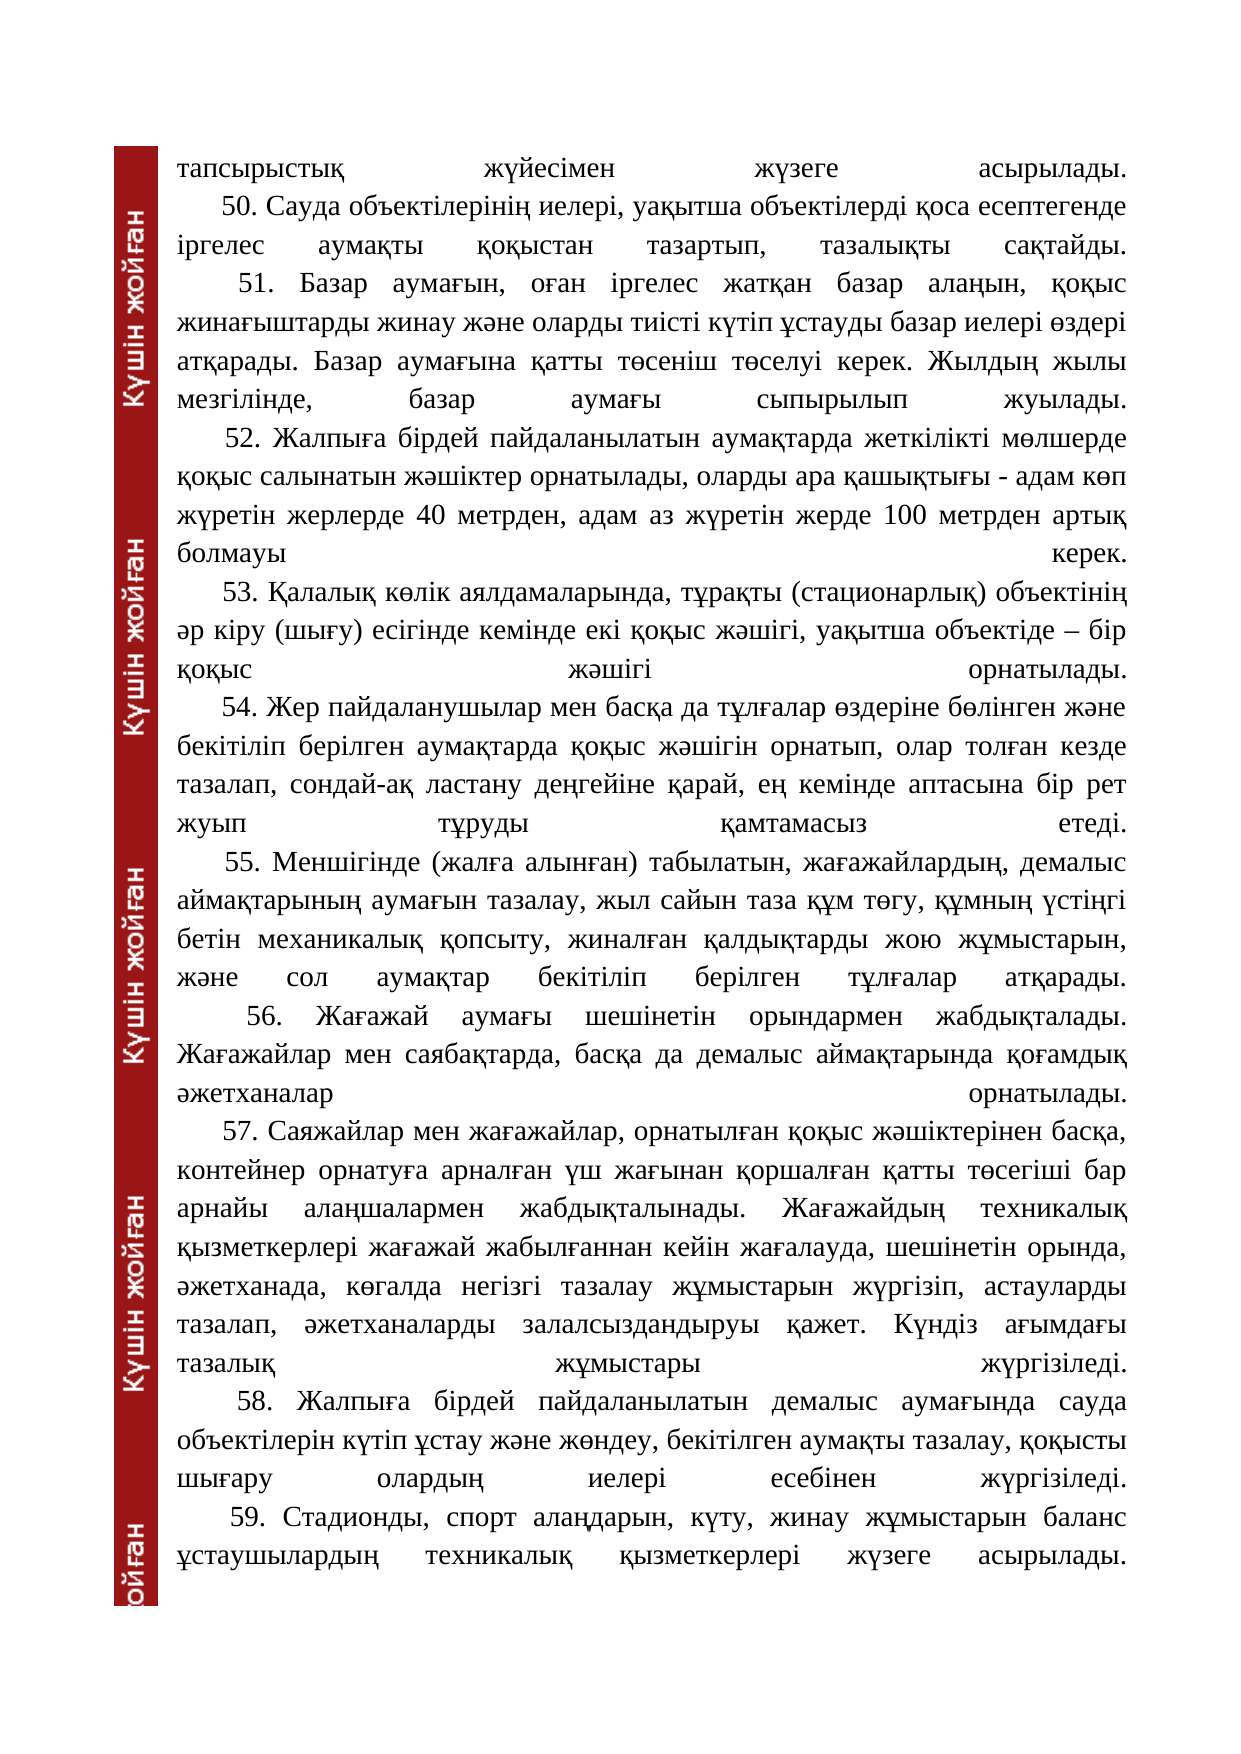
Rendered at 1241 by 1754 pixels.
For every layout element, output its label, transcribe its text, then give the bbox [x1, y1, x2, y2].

picture [114, 1571, 158, 1606]
picture [114, 146, 158, 150]
